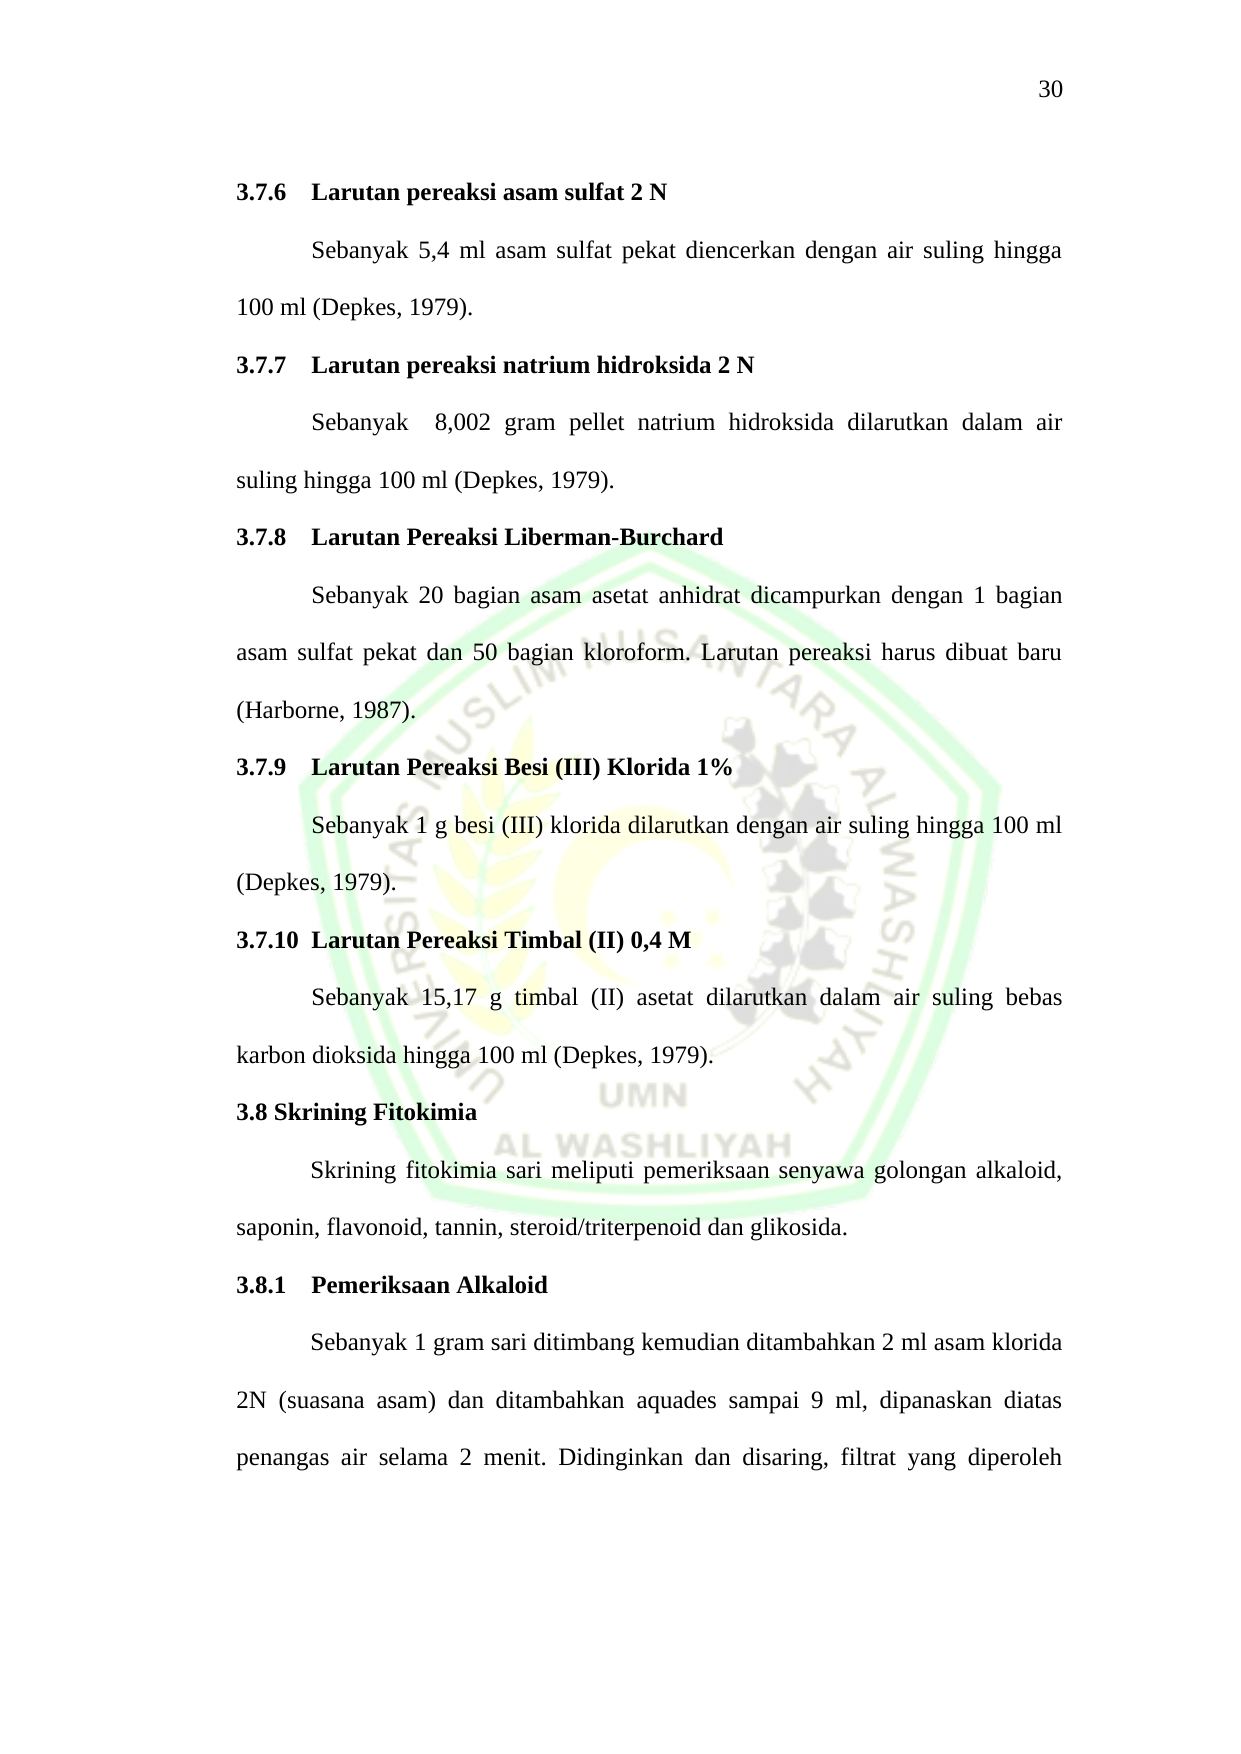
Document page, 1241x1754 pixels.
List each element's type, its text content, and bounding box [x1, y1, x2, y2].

text Sebanyak 20 bagian asam asetat anhidrat dicampurkan dengan 1 bagian asam sulfat pekat dan 50 bagian kloroform. Larutan pereaksi harus dibuat baru (Harborne, 1987). [236, 580, 1063, 723]
text Skrining fitokimia sari meliputi pemeriksaan senyawa golongan alkaloid, saponin, flavonoid, tannin, steroid/triterpenoid dan glikosida. [236, 1155, 1063, 1241]
text Sebanyak 5,4 ml asam sulfat pekat diencerkan dengan air suling hingga 100 ml (Depkes, 1979). [236, 235, 1063, 321]
subtitle 3.7.6 Larutan pereaksi asam sulfat 2 N [236, 177, 1063, 206]
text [236, 1327, 1063, 1471]
text Sebanyak 1 g besi (III) klorida dilarutkan dengan air suling hingga 100 ml (Depkes, 1979). [236, 810, 1063, 896]
subtitle 3.7.8 Larutan Pereaksi Liberman-Burchard [236, 522, 1063, 551]
subtitle 3.8.1 Pemeriksaan Alkaloid [236, 1270, 1063, 1298]
subtitle 3.7.9 Larutan Pereaksi Besi (III) Klorida 1% [236, 752, 1063, 781]
text Sebanyak 15,17 g timbal (II) asetat dilarutkan dalam air suling bebas karbon dioksida hingga 100 ml (Depkes, 1979). [236, 982, 1063, 1068]
subtitle 3.7.10 Larutan Pereaksi Timbal (II) 0,4 M [236, 925, 1063, 953]
subtitle 3.7.7 Larutan pereaksi natrium hidroksida 2 N [236, 350, 1063, 378]
text Sebanyak 8,002 gram pellet natrium hidroksida dilarutkan dalam air suling hingga 100 ml (Depkes, 1979). [236, 407, 1063, 493]
subtitle 3.8 Skrining Fitokimia [236, 1097, 1063, 1126]
